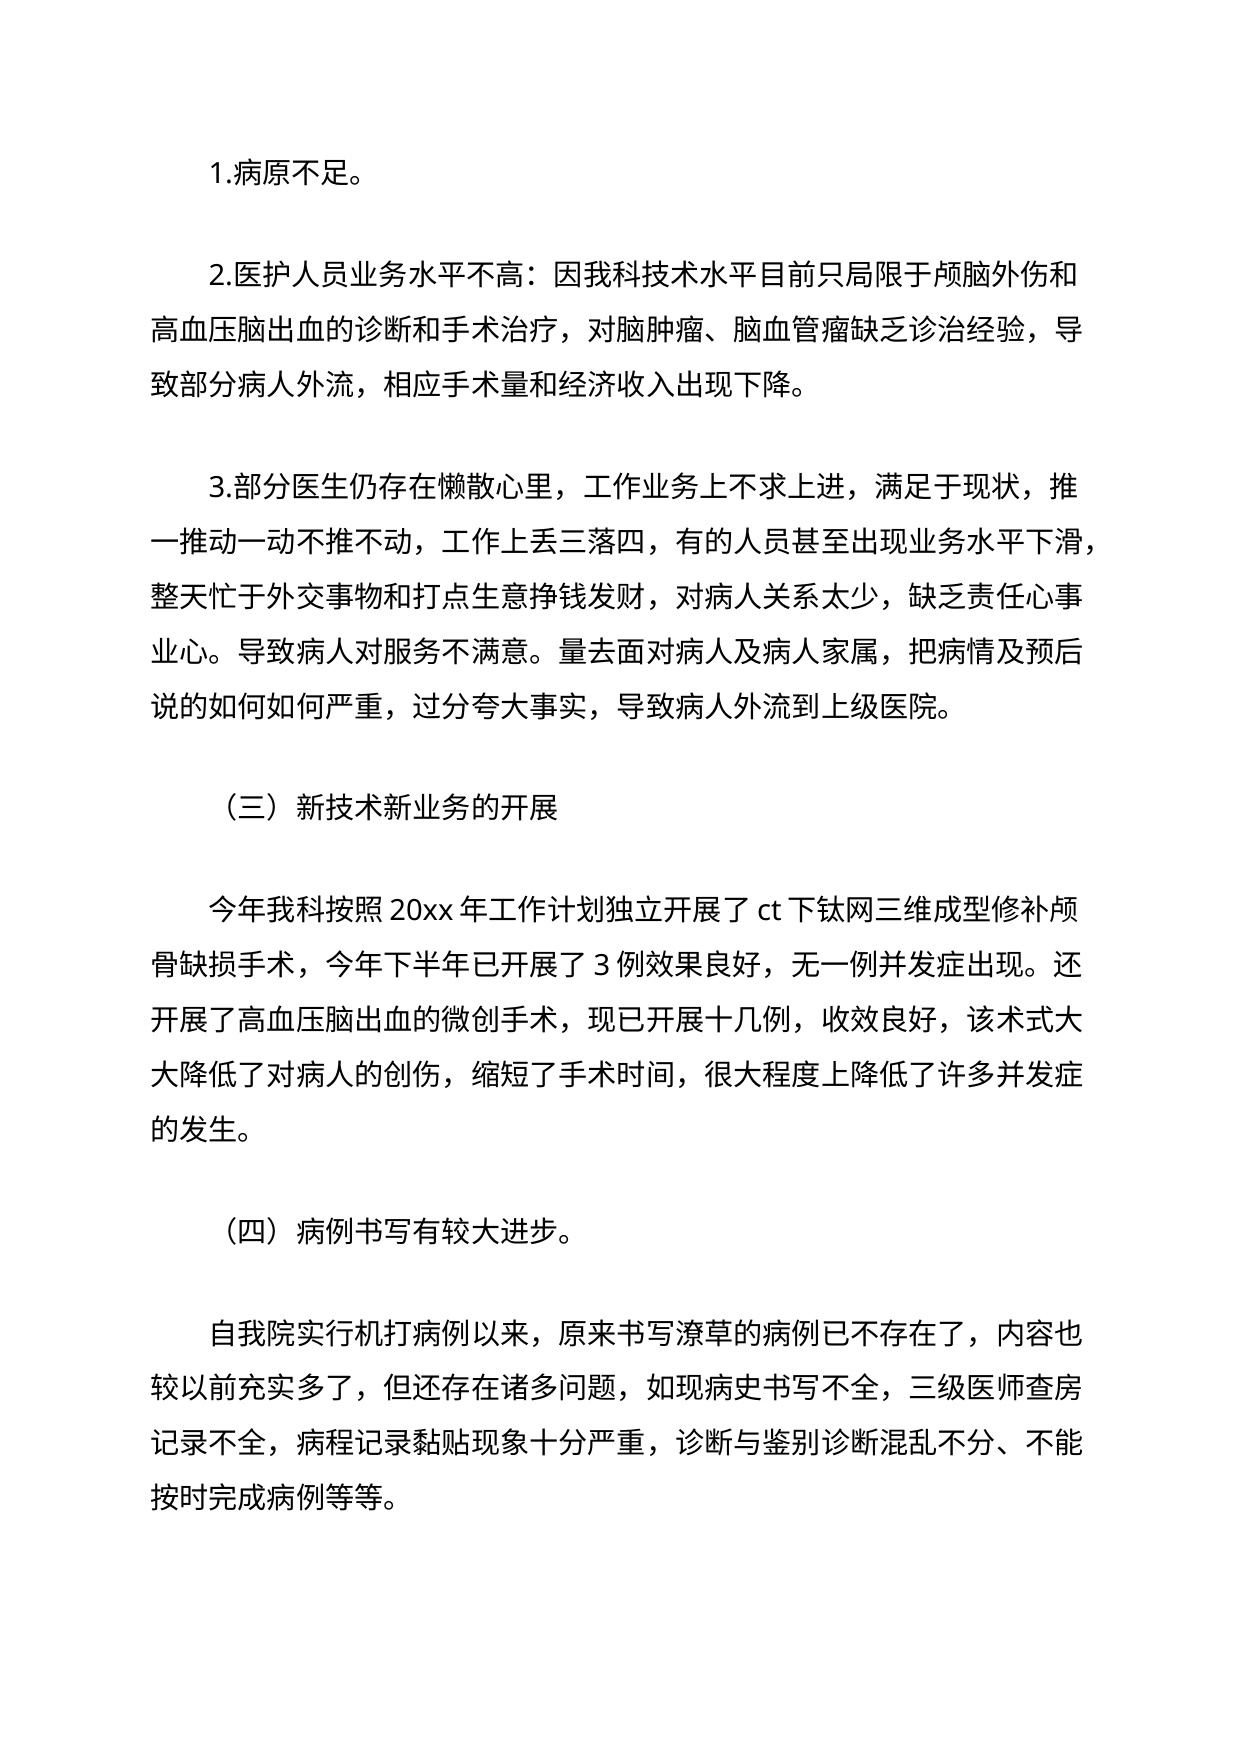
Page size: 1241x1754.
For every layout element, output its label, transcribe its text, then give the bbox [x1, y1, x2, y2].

text 自我院实行机打病例以来，原来书写潦草的病例已不存在了，内容也较以前充实多了，但还存在诸多问题，如现病史书写不全，三级医师查房记录不全，病程记录黏贴现象十分严重，诊断与鉴别诊断混乱不分、不能按时完成病例等等。 [150, 1310, 1090, 1517]
text 3.部分医生仍存在懒散心里，工作业务上不求上进，满足于现状，推一推动一动不推不动，工作上丢三落四，有的人员甚至出现业务水平下滑，整天忙于外交事物和打点生意挣钱发财，对病人关系太少，缺乏责任心事业心。导致病人对服务不满意。量去面对病人及病人家属，把病情及预后说的如何如何严重，过分夸大事实，导致病人外流到上级医院。 [150, 464, 1090, 726]
text 2.医护人员业务水平不高：因我科技术水平目前只局限于颅脑外伤和高血压脑出血的诊断和手术治疗，对脑肿瘤、脑血管瘤缺乏诊治经验，导致部分病人外流，相应手术量和经济收入出现下降。 [150, 252, 1090, 404]
text （四）病例书写有较大进步。 [150, 1208, 1090, 1251]
text 1.病原不足。 [150, 150, 1090, 192]
text （三）新技术新业务的开展 [150, 785, 1090, 827]
text 今年我科按照20xx年工作计划独立开展了ct下钛网三维成型修补颅骨缺损手术，今年下半年已开展了3例效果良好，无一例并发症出现。还开展了高血压脑出血的微创手术，现已开展十几例，收效良好，该术式大大降低了对病人的创伤，缩短了手术时间，很大程度上降低了许多并发症的发生。 [150, 887, 1090, 1149]
